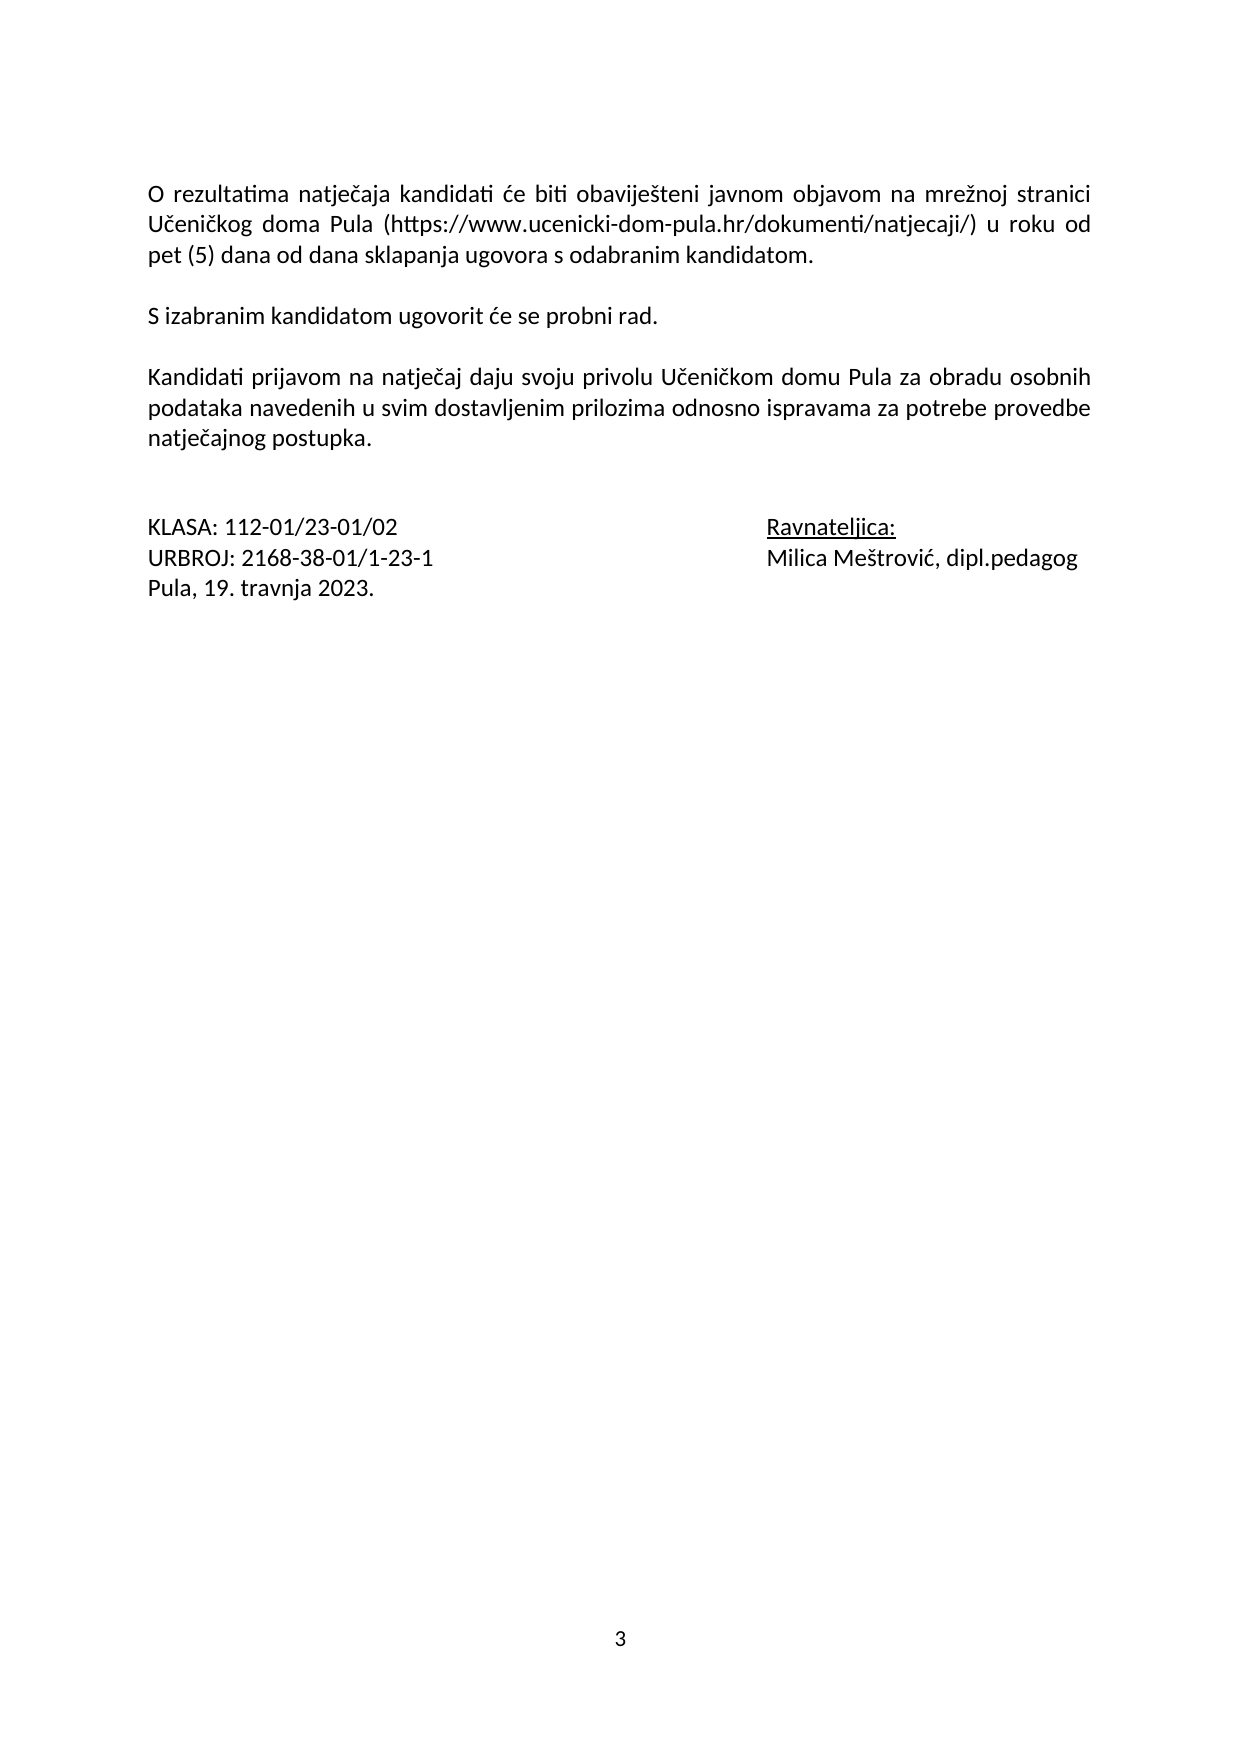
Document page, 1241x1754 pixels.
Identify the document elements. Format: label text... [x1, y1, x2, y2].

text Kandidati prijavom na natječaj daju svoju privolu Učeničkom domu Pula za obradu osobnih podataka navedenih u svim dostavljenim prilozima odnosno ispravama za potrebe provedbe natječajnog postupka. [148, 361, 1093, 453]
text Pula, 19. travnja 2023. [148, 572, 1093, 603]
text S izabranim kandidatom ugovorit će se probni rad. [148, 300, 1093, 331]
text URBROJ: 2168-38-01/1-23-1 Milica Meštrović, dipl.pedagog [148, 542, 1093, 572]
text O rezultatima natječaja kandidati će biti obaviješteni javnom objavom na mrežnoj stranici Učeničkog doma Pula (https://www.ucenicki-dom-pula.hr/dokumenti/natjecaji/) u roku od pet (5) dana od dana sklapanja ugovora s odabranim kandidatom. [148, 178, 1093, 270]
text KLASA: 112-01/23-01/02 Ravnateljica: [148, 511, 1093, 542]
